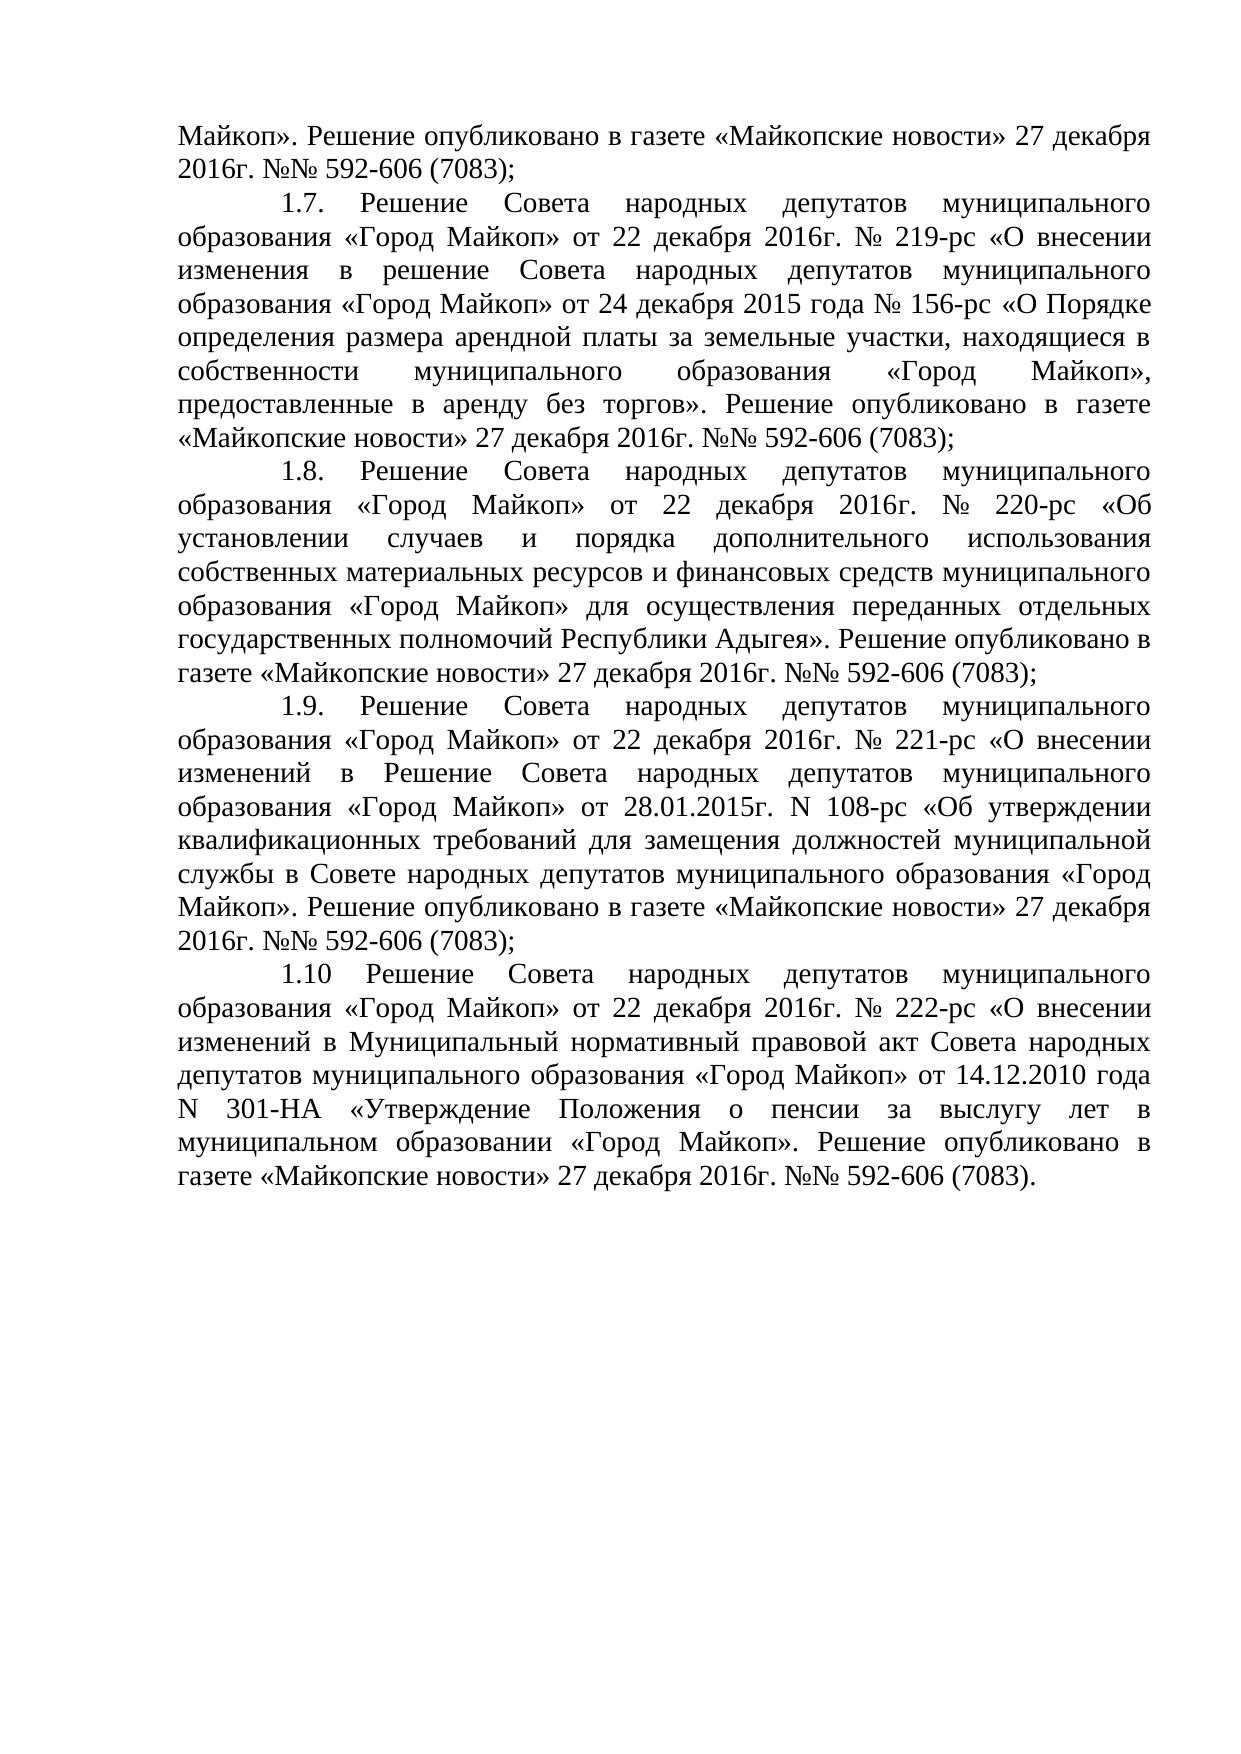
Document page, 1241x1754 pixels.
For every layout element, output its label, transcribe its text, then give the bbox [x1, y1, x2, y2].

text 1.10 Решение Совета народных депутатов муниципального образования «Город Майкоп» от 22 декабря 2016г. № 222-рс «О внесении изменений в Муниципальный нормативный правовой акт Совета народных депутатов муниципального образования «Город Майкоп» от 14.12.2010 года N 301-НА «Утверждение Положения о пенсии за выслугу лет в муниципальном образовании «Город Майкоп». Решение опубликовано в газете «Майкопские новости» 27 декабря 2016г. №№ 592-606 (7083). [177, 957, 1152, 1191]
text 1.7. Решение Совета народных депутатов муниципального образования «Город Майкоп» от 22 декабря 2016г. № 219-рс «О внесении изменения в решение Совета народных депутатов муниципального образования «Город Майкоп» от 24 декабря 2015 года № 156-рс «О Порядке определения размера арендной платы за земельные участки, находящиеся в собственности муниципального образования «Город Майкоп», предоставленные в аренду без торгов». Решение опубликовано в газете «Майкопские новости» 27 декабря 2016г. №№ 592-606 (7083); [177, 185, 1152, 453]
text 1.8. Решение Совета народных депутатов муниципального образования «Город Майкоп» от 22 декабря 2016г. № 220-рс «Об установлении случаев и порядка дополнительного использования собственных материальных ресурсов и финансовых средств муниципального образования «Город Майкоп» для осуществления переданных отдельных государственных полномочий Республики Адыгея». Решение опубликовано в газете «Майкопские новости» 27 декабря 2016г. №№ 592-606 (7083); [177, 453, 1152, 688]
text 1.9. Решение Совета народных депутатов муниципального образования «Город Майкоп» от 22 декабря 2016г. № 221-рс «О внесении изменений в Решение Совета народных депутатов муниципального образования «Город Майкоп» от 28.01.2015г. N 108-рс «Об утверждении квалификационных требований для замещения должностей муниципальной службы в Совете народных депутатов муниципального образования «Город Майкоп». Решение опубликовано в газете «Майкопские новости» 27 декабря 2016г. №№ 592-606 (7083); [177, 688, 1152, 957]
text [177, 118, 1152, 185]
